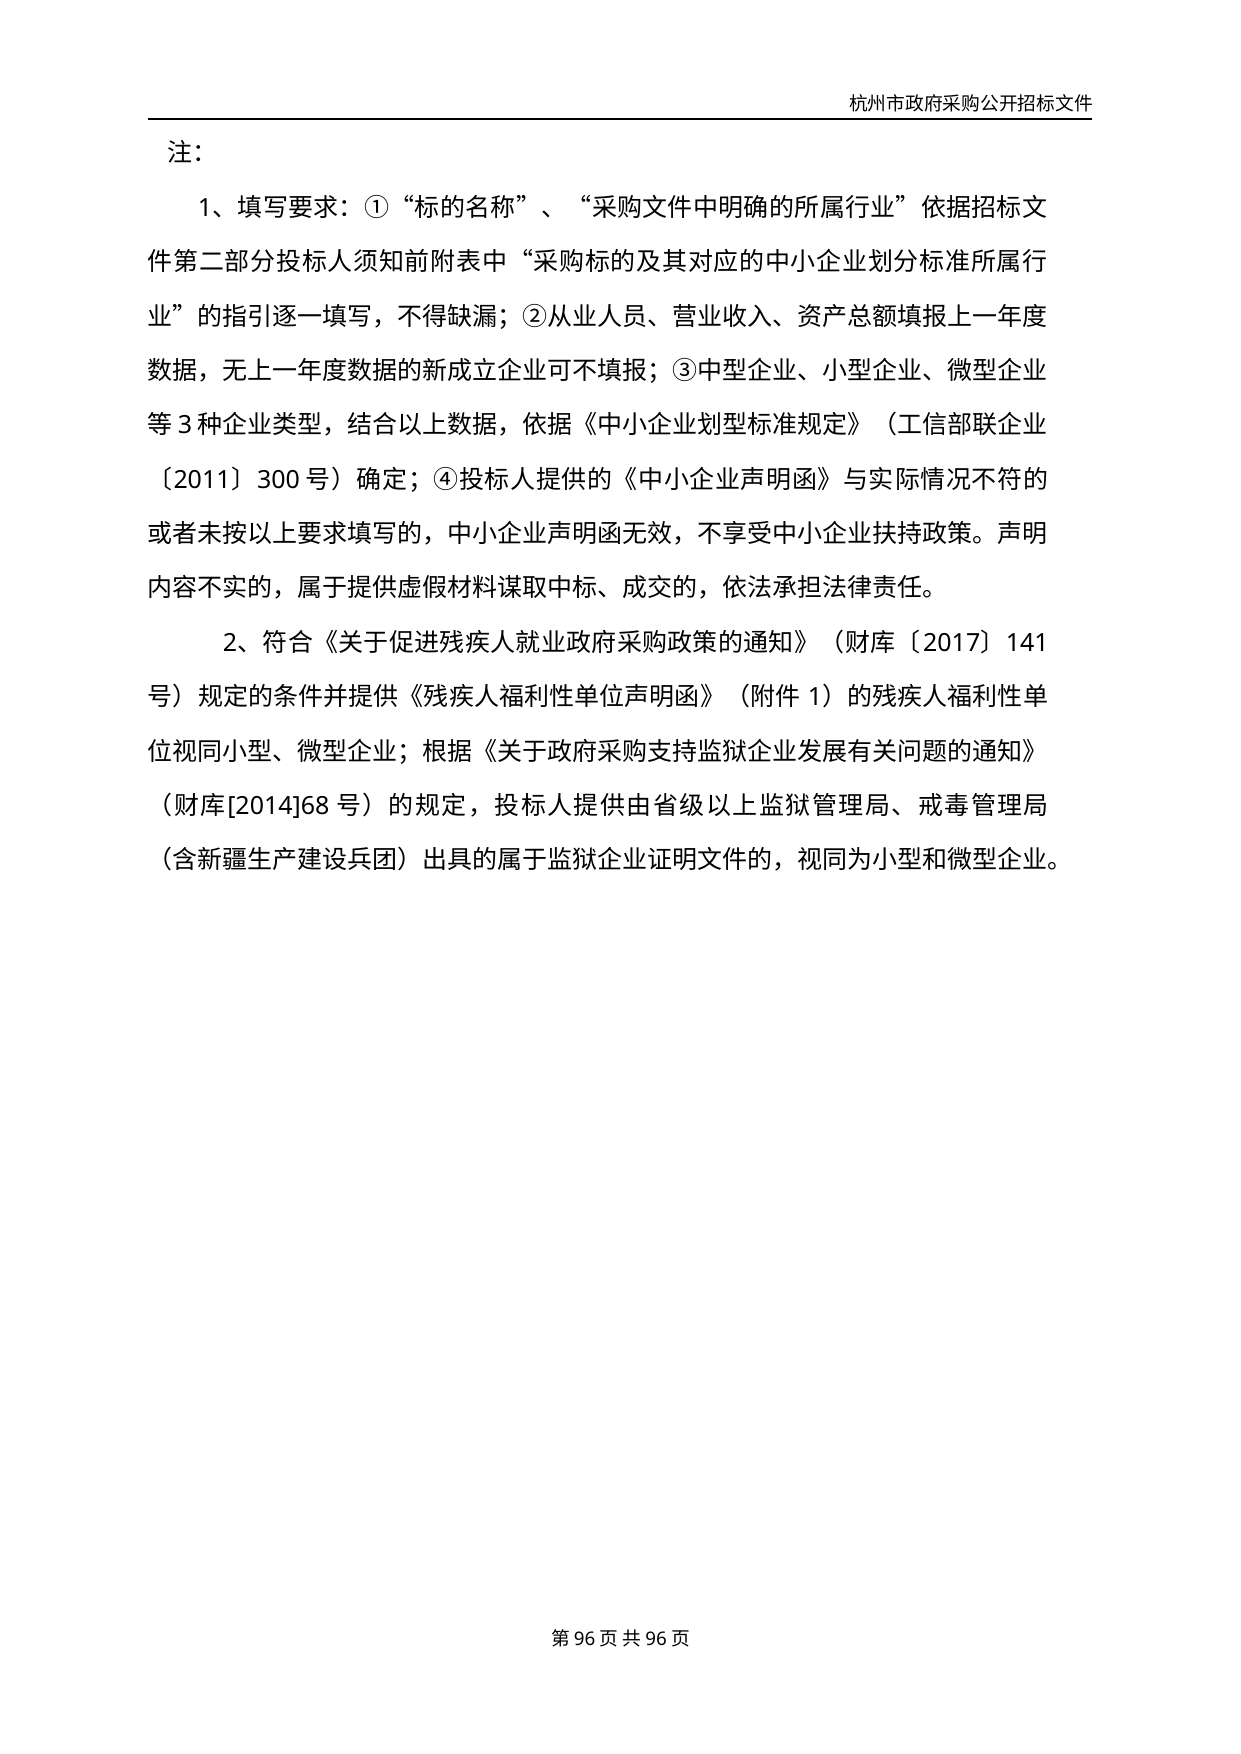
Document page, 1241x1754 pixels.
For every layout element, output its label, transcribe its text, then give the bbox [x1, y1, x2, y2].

text 2、符合《关于促进残疾人就业政府采购政策的通知》（财库〔2017〕141号）规定的条件并提供《残疾人福利性单位声明函》（附件1）的残疾人福利性单位视同小型、微型企业；根据《关于政府采购支持监狱企业发展有关问题的通知》（财库[2014]68号）的规定，投标人提供由省级以上监狱管理局、戒毒管理局（含新疆生产建设兵团）出具的属于监狱企业证明文件的，视同为小型和微型企业。 [148, 622, 1049, 876]
text 1、填写要求：①“标的名称”、“采购文件中明确的所属行业”依据招标文件第二部分投标人须知前附表中“采购标的及其对应的中小企业划分标准所属行业”的指引逐一填写，不得缺漏；②从业人员、营业收入、资产总额填报上一年度数据，无上一年度数据的新成立企业可不填报；③中型企业、小型企业、微型企业等3种企业类型，结合以上数据，依据《中小企业划型标准规定》（工信部联企业〔2011〕300号）确定；④投标人提供的《中小企业声明函》与实际情况不符的或者未按以上要求填写的，中小企业声明函无效，不享受中小企业扶持政策。声明内容不实的，属于提供虚假材料谋取中标、成交的，依法承担法律责任。 [148, 187, 1049, 604]
text 注： [148, 133, 1049, 169]
